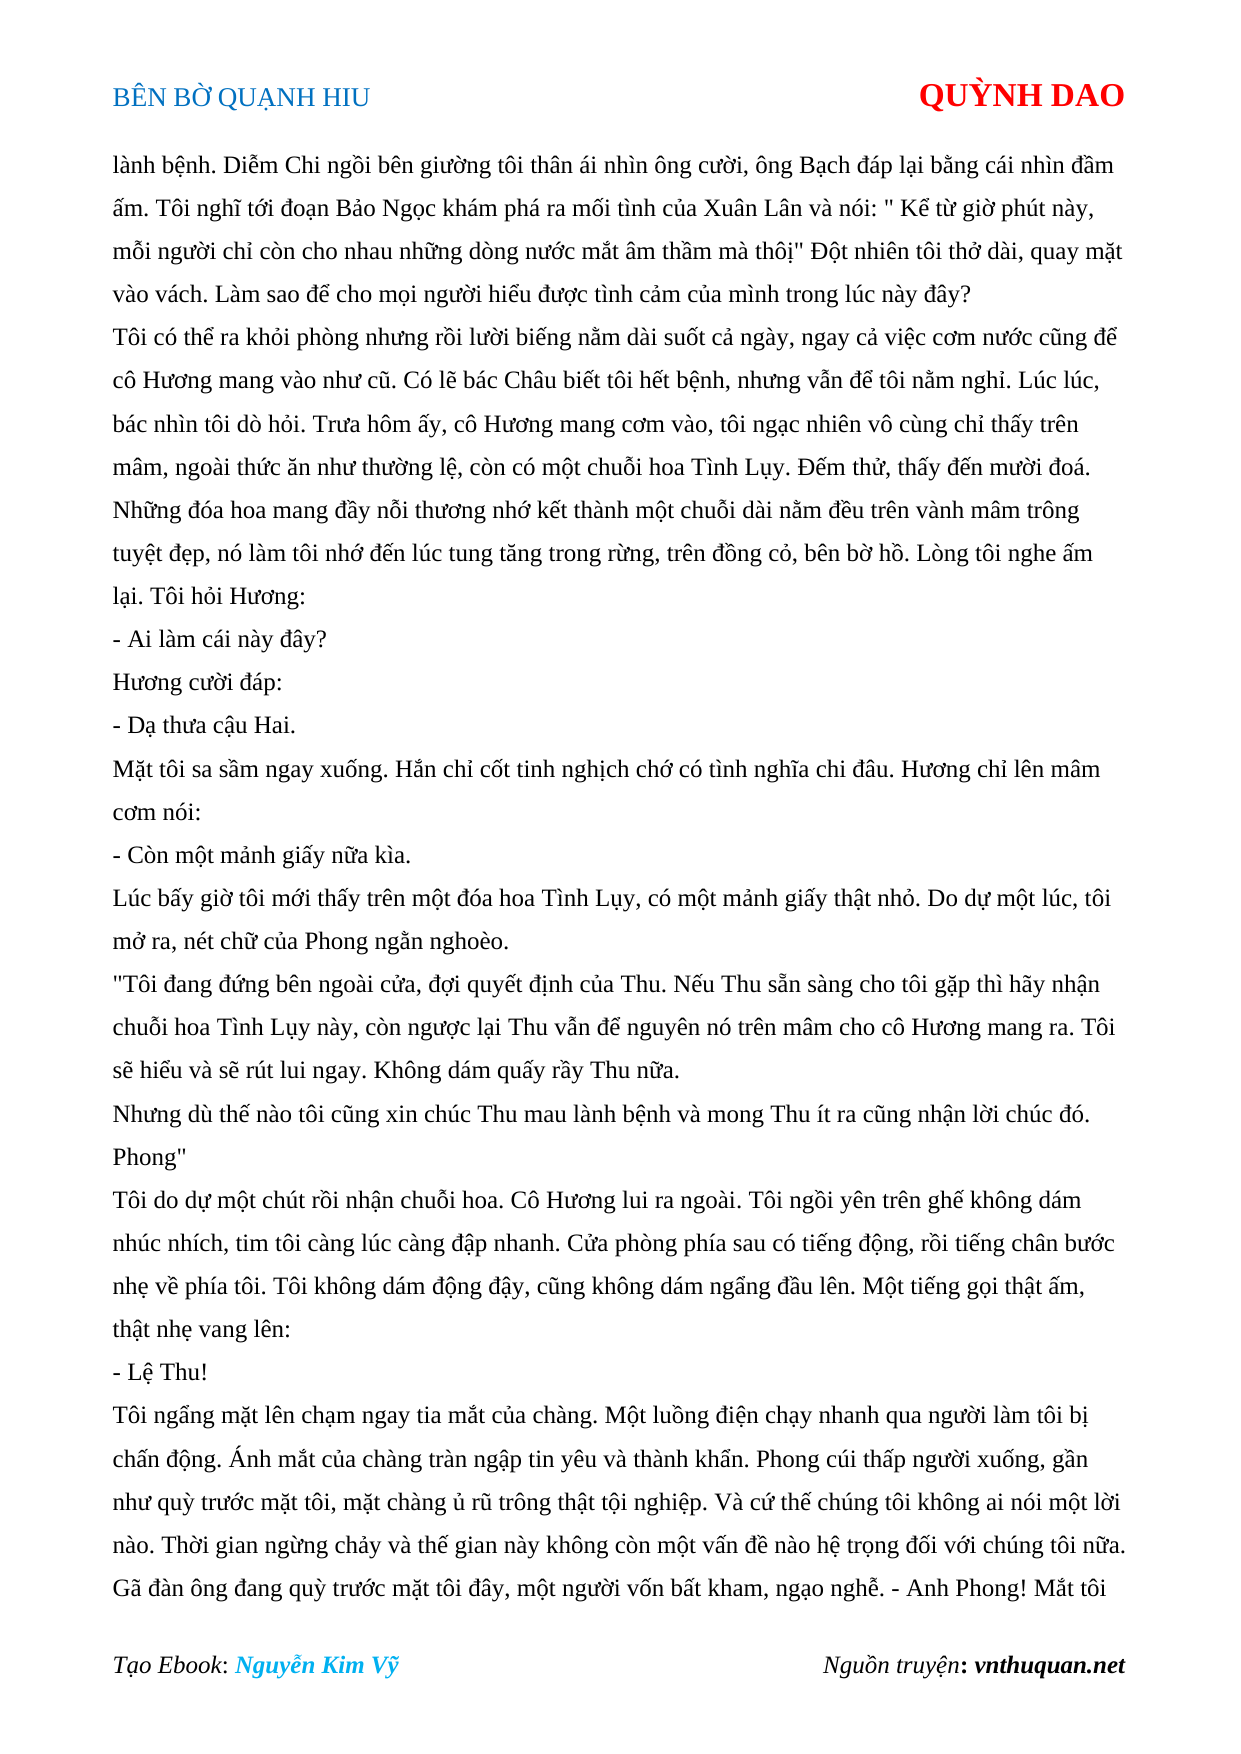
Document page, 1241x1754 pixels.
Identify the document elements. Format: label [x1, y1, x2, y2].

text [112, 150, 1128, 1602]
